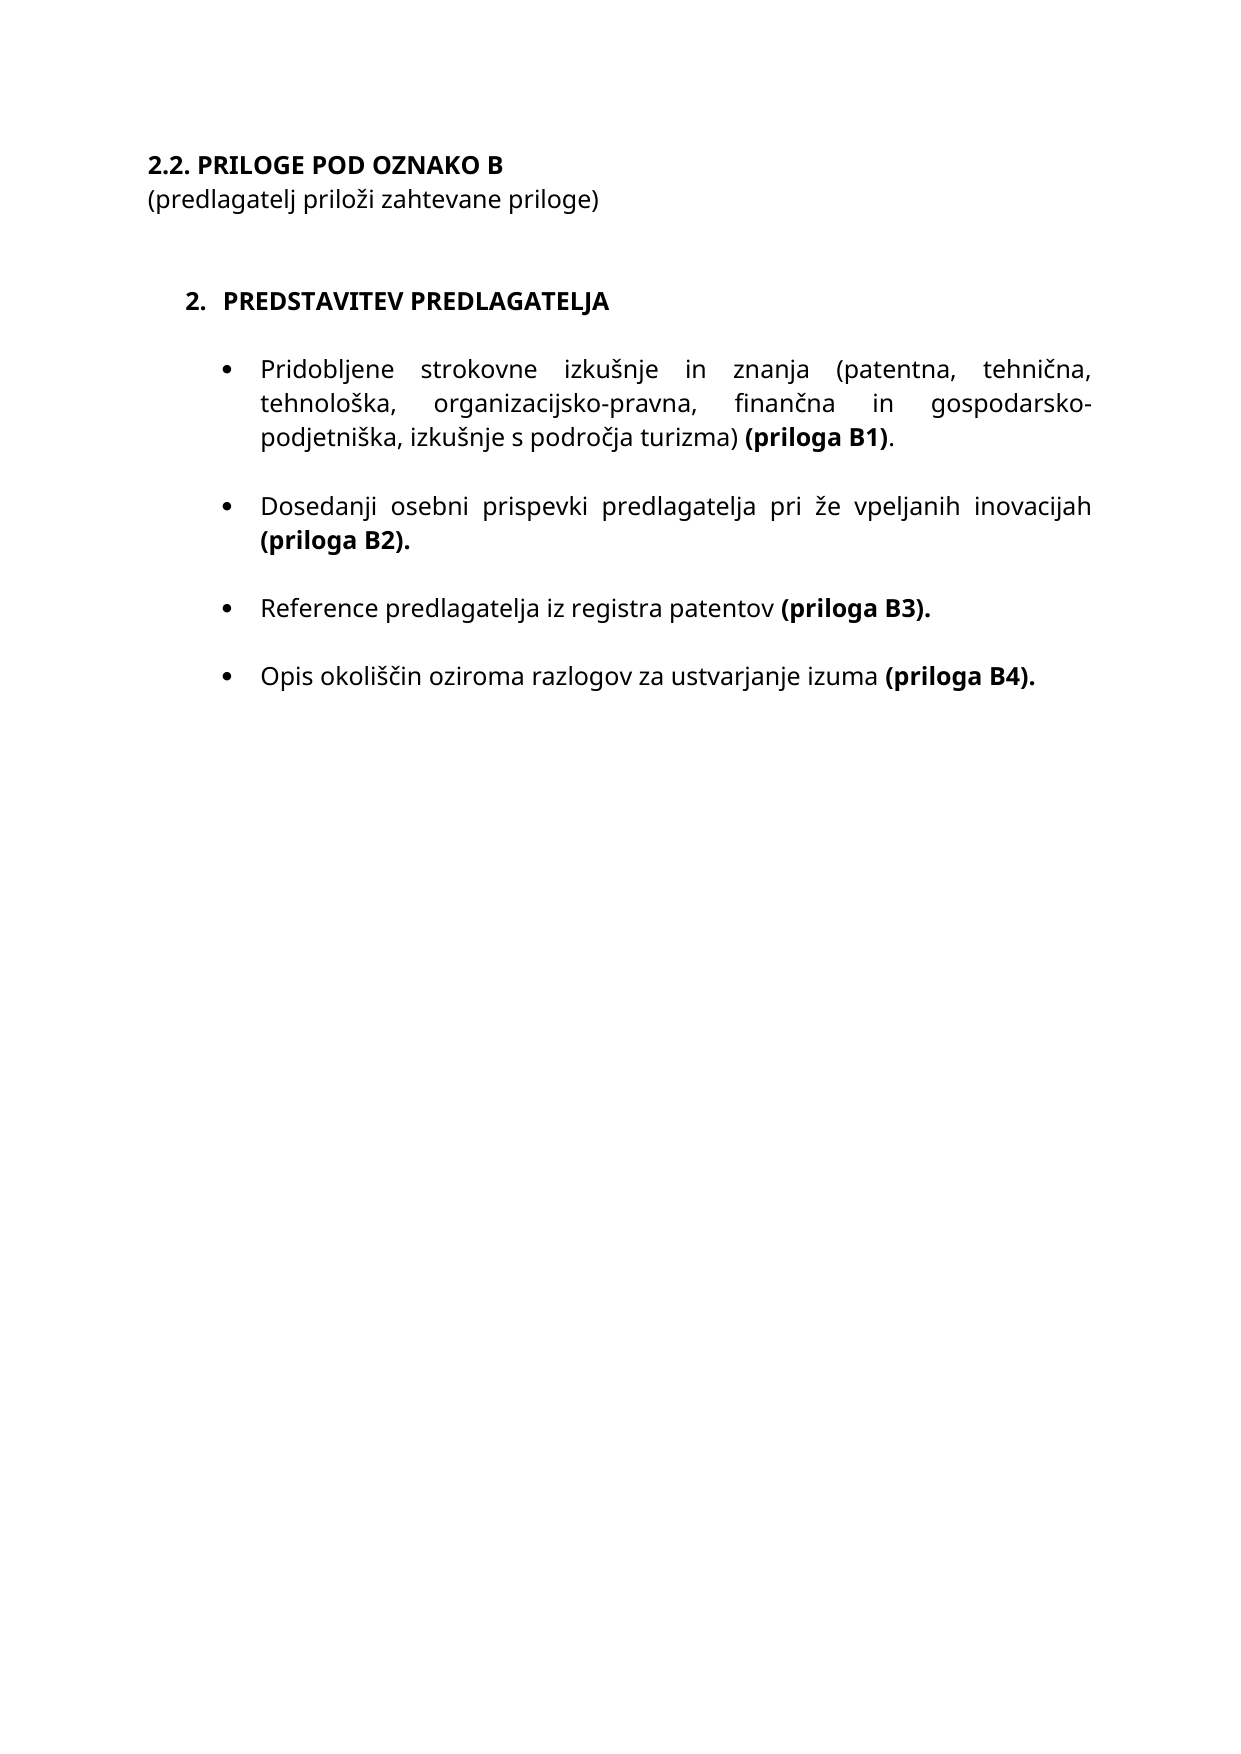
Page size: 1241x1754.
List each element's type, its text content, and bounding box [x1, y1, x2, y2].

list PREDSTAVITEV PREDLAGATELJA [185, 284, 1093, 318]
text 2.2. PRILOGE POD OZNAKO B [148, 148, 1093, 182]
list Opis okoliščin oziroma razlogov za ustvarjanje izuma (priloga B4). [223, 658, 1093, 693]
list Reference predlagatelja iz registra patentov (priloga B3). [223, 590, 1093, 624]
list Dosedanji osebni prispevki predlagatelja pri že vpeljanih inovacijah (priloga B2). [223, 488, 1093, 556]
list Pridobljene strokovne izkušnje in znanja (patentna, tehnična, tehnološka, organizacijsko-pravna, finančna in gospodarsko-podjetniška, izkušnje s področja turizma) (priloga B1). [223, 352, 1093, 454]
text (predlagatelj priloži zahtevane priloge) [148, 182, 1093, 216]
